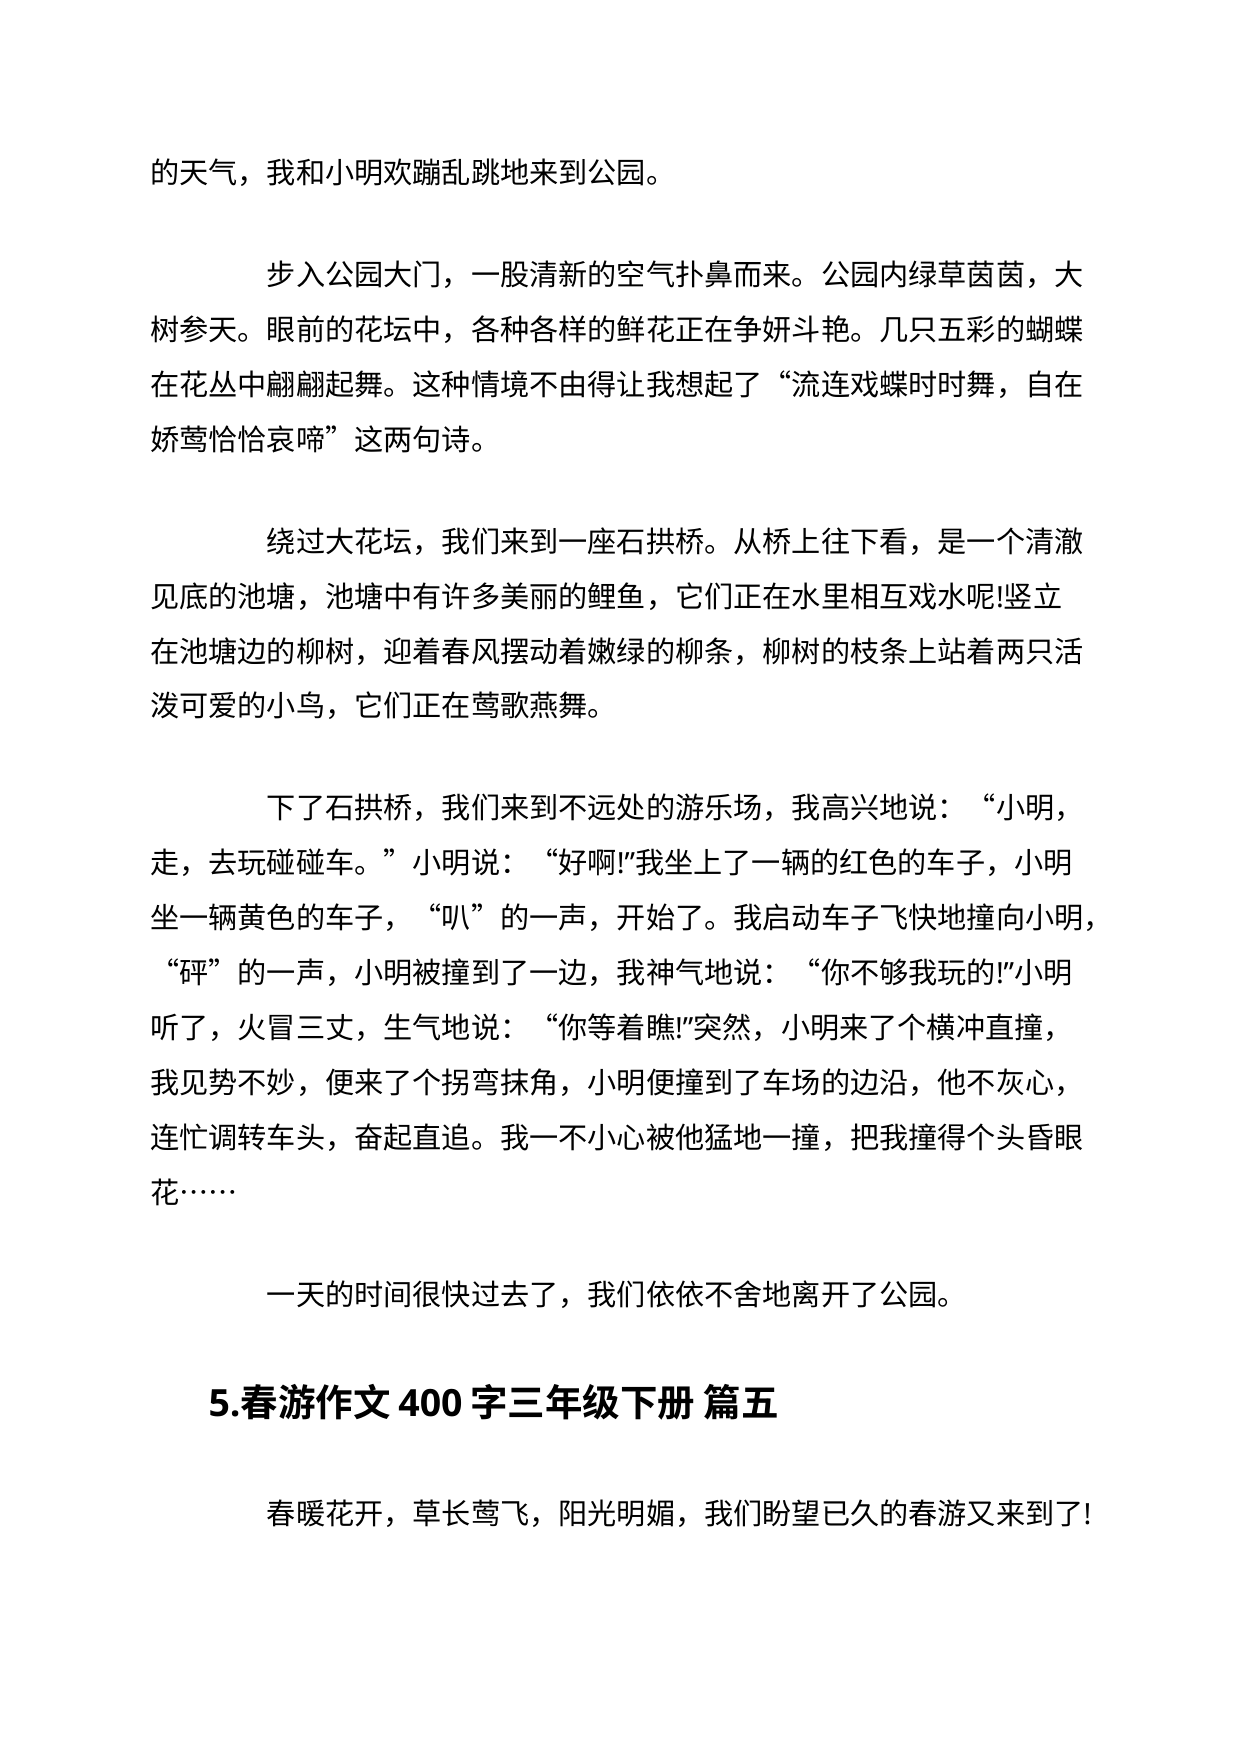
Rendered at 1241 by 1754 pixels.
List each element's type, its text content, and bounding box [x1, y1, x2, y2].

text 春暖花开，草长莺飞，阳光明媚，我们盼望已久的春游又来到了! [150, 1491, 1090, 1533]
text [150, 150, 1090, 192]
text 步入公园大门，一股清新的空气扑鼻而来。公园内绿草茵茵，大树参天。眼前的花坛中，各种各样的鲜花正在争妍斗艳。几只五彩的蝴蝶在花丛中翩翩起舞。这种情境不由得让我想起了“流连戏蝶时时舞，自在娇莺恰恰哀啼”这两句诗。 [150, 252, 1090, 459]
text 绕过大花坛，我们来到一座石拱桥。从桥上往下看，是一个清澈见底的池塘，池塘中有许多美丽的鲤鱼，它们正在水里相互戏水呢!竖立在池塘边的柳树，迎着春风摆动着嫩绿的柳条，柳树的枝条上站着两只活泼可爱的小鸟，它们正在莺歌燕舞。 [150, 518, 1090, 725]
text 5.春游作文400字三年级下册 篇五 [150, 1373, 1090, 1427]
text 一天的时间很快过去了，我们依依不舍地离开了公园。 [150, 1271, 1090, 1313]
text 下了石拱桥，我们来到不远处的游乐场，我高兴地说：“小明，走，去玩碰碰车。”小明说：“好啊!”我坐上了一辆的红色的车子，小明坐一辆黄色的车子，“叭”的一声，开始了。我启动车子飞快地撞向小明，“砰”的一声，小明被撞到了一边，我神气地说：“你不够我玩的!”小明听了，火冒三丈，生气地说：“你等着瞧!”突然，小明来了个横冲直撞，我见势不妙，便来了个拐弯抹角，小明便撞到了车场的边沿，他不灰心，连忙调转车头，奋起直追。我一不小心被他猛地一撞，把我撞得个头昏眼花…… [150, 785, 1090, 1212]
